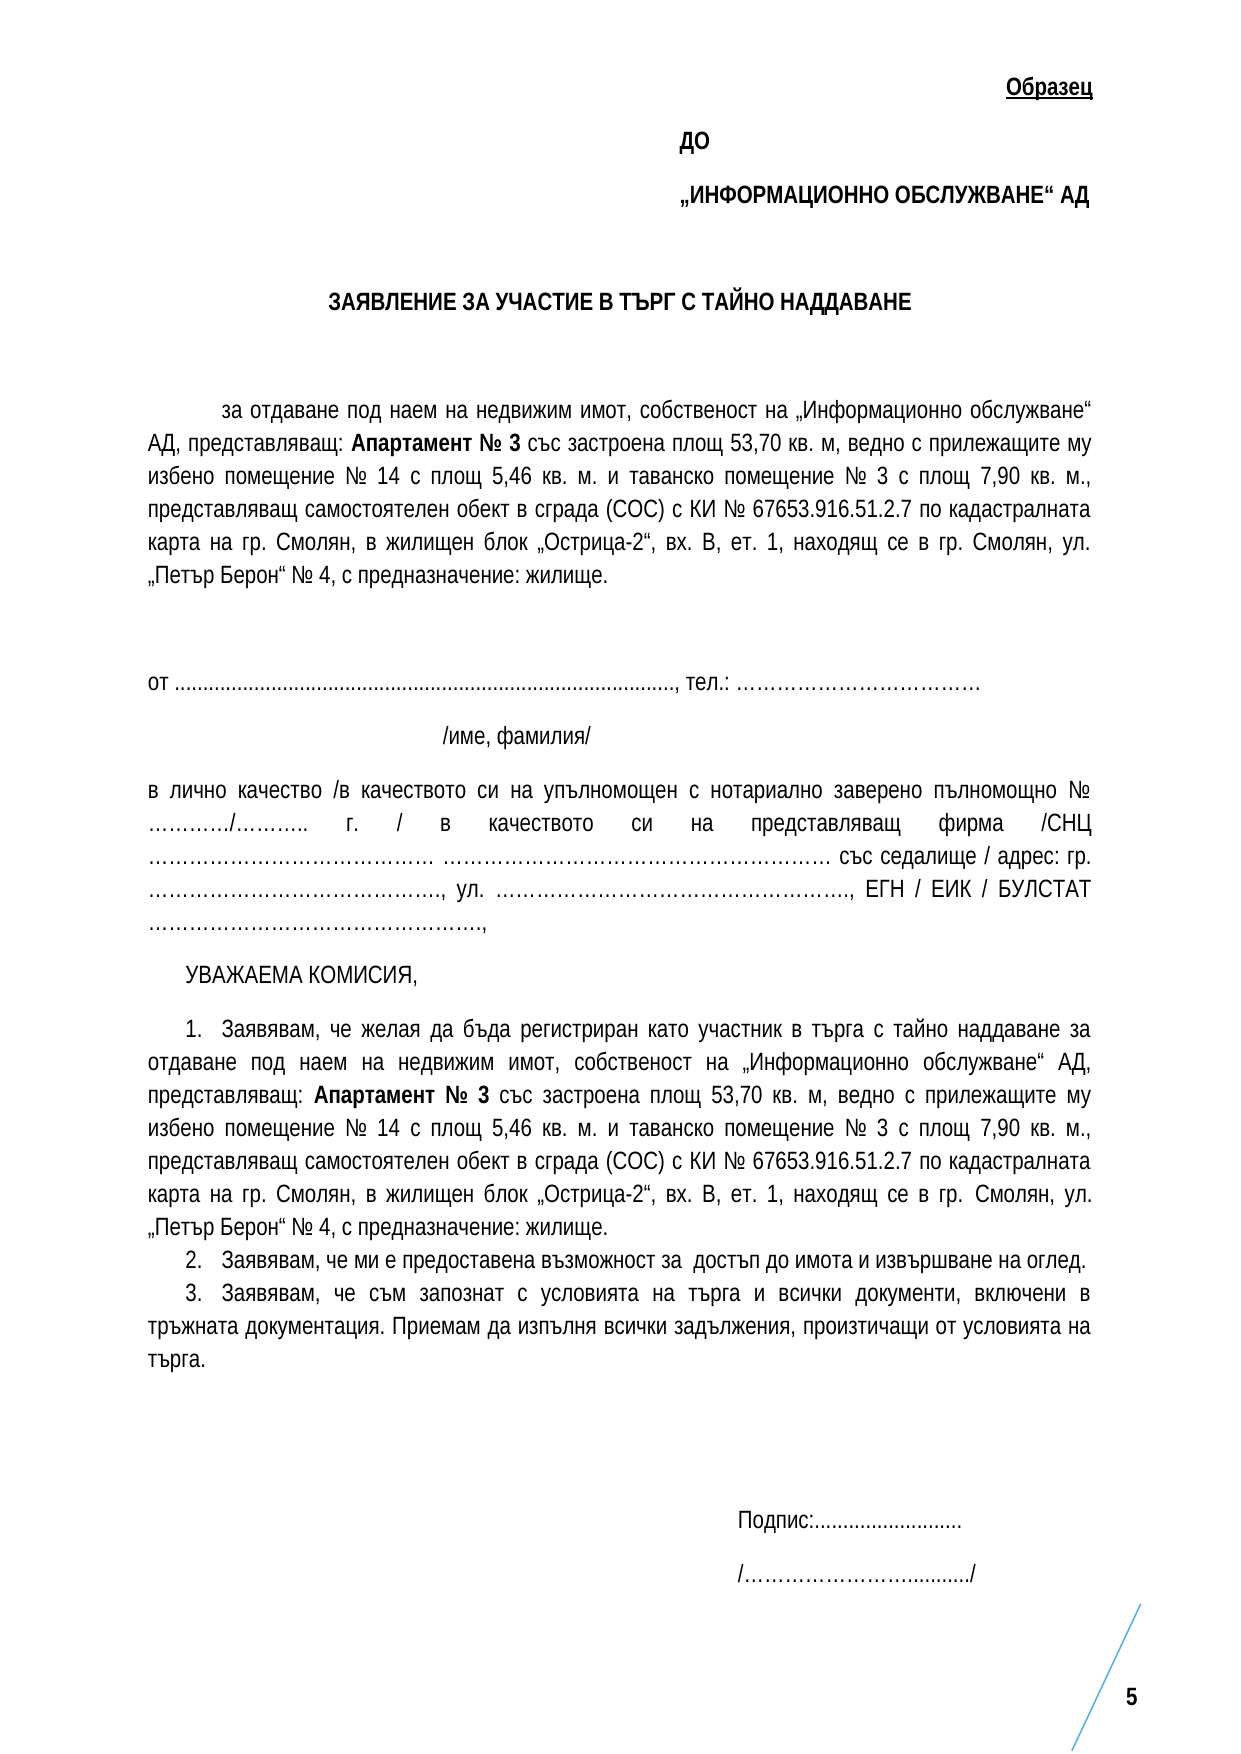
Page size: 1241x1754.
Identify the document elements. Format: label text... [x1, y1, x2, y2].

text ДО [148, 126, 1092, 155]
text за отдаване под наем на недвижим имот, собственост на „Информационно обслужване“ АД, представляващ: Апартамент № 3 със застроена площ 53,70 кв. м, ведно с прилежащите му избено помещение № 14 с площ 5,46 кв. м. и таванско помещение № 3 с площ 7,90 кв. м., представляващ самостоятелен обект в сграда (СОС) с КИ № 67653.916.51.2.7 по кадастралната карта на гр. Смолян, в жилищен блок „Острица-2“, вх. В, ет. 1, находящ се в гр. Смолян, ул. „Петър Берон“ № 4, с предназначение: жилище. [148, 395, 1092, 588]
text Подпис:.......................... [664, 1505, 1092, 1534]
list Заявявам, че ми е предоставена възможност за достъп до имота и извършване на оглед. [148, 1245, 1092, 1274]
text /…………………….........../ [664, 1559, 1092, 1587]
text „ИНФОРМАЦИОННО ОБСЛУЖВАНЕ“ АД [148, 180, 1092, 208]
text ЗАЯВЛЕНИЕ ЗА УЧАСТИЕ В ТЪРГ С ТАЙНО НАДДАВАНЕ [148, 287, 1092, 316]
list Заявявам, че съм запознат с условията на търга и всички документи, включени в тръжната документация. Приемам да изпълня всички задължения, произтичащи от условията на търга. [148, 1278, 1092, 1372]
list Заявявам, че желая да бъда регистриран като участник в търга с тайно наддаване за отдаване под наем на недвижим имот, собственост на „Информационно обслужване“ АД, представляващ: Апартамент № 3 със застроена площ 53,70 кв. м, ведно с прилежащите му избено помещение № 14 с площ 5,46 кв. м. и таванско помещение № 3 с площ 7,90 кв. м., представляващ самостоятелен обект в сграда (СОС) с КИ № 67653.916.51.2.7 по кадастралната карта на гр. Смолян, в жилищен блок „Острица-2“, вх. В, ет. 1, находящ се в гр. Смолян, ул. „Петър Берон“ № 4, с предназначение: жилище. [148, 1014, 1092, 1241]
text /име, фамилия/ [148, 721, 1092, 750]
text от ........................................................................................, тел.: ……………………………… [148, 667, 1092, 696]
text УВАЖАЕМА КОМИСИЯ, [148, 960, 1092, 989]
text Образец [148, 72, 1092, 101]
text в лично качество /в качеството си на упълномощен с нотариално заверено пълномощно № …………/……….. г. / в качеството си на представляващ фирма /СНЦ …………………………………… ………………………………………………… със седалище / адрес: гр. ……………………………………., ул. ……………………………………………., ЕГН / ЕИК / БУЛСТАТ …………………………………………., [148, 775, 1092, 935]
